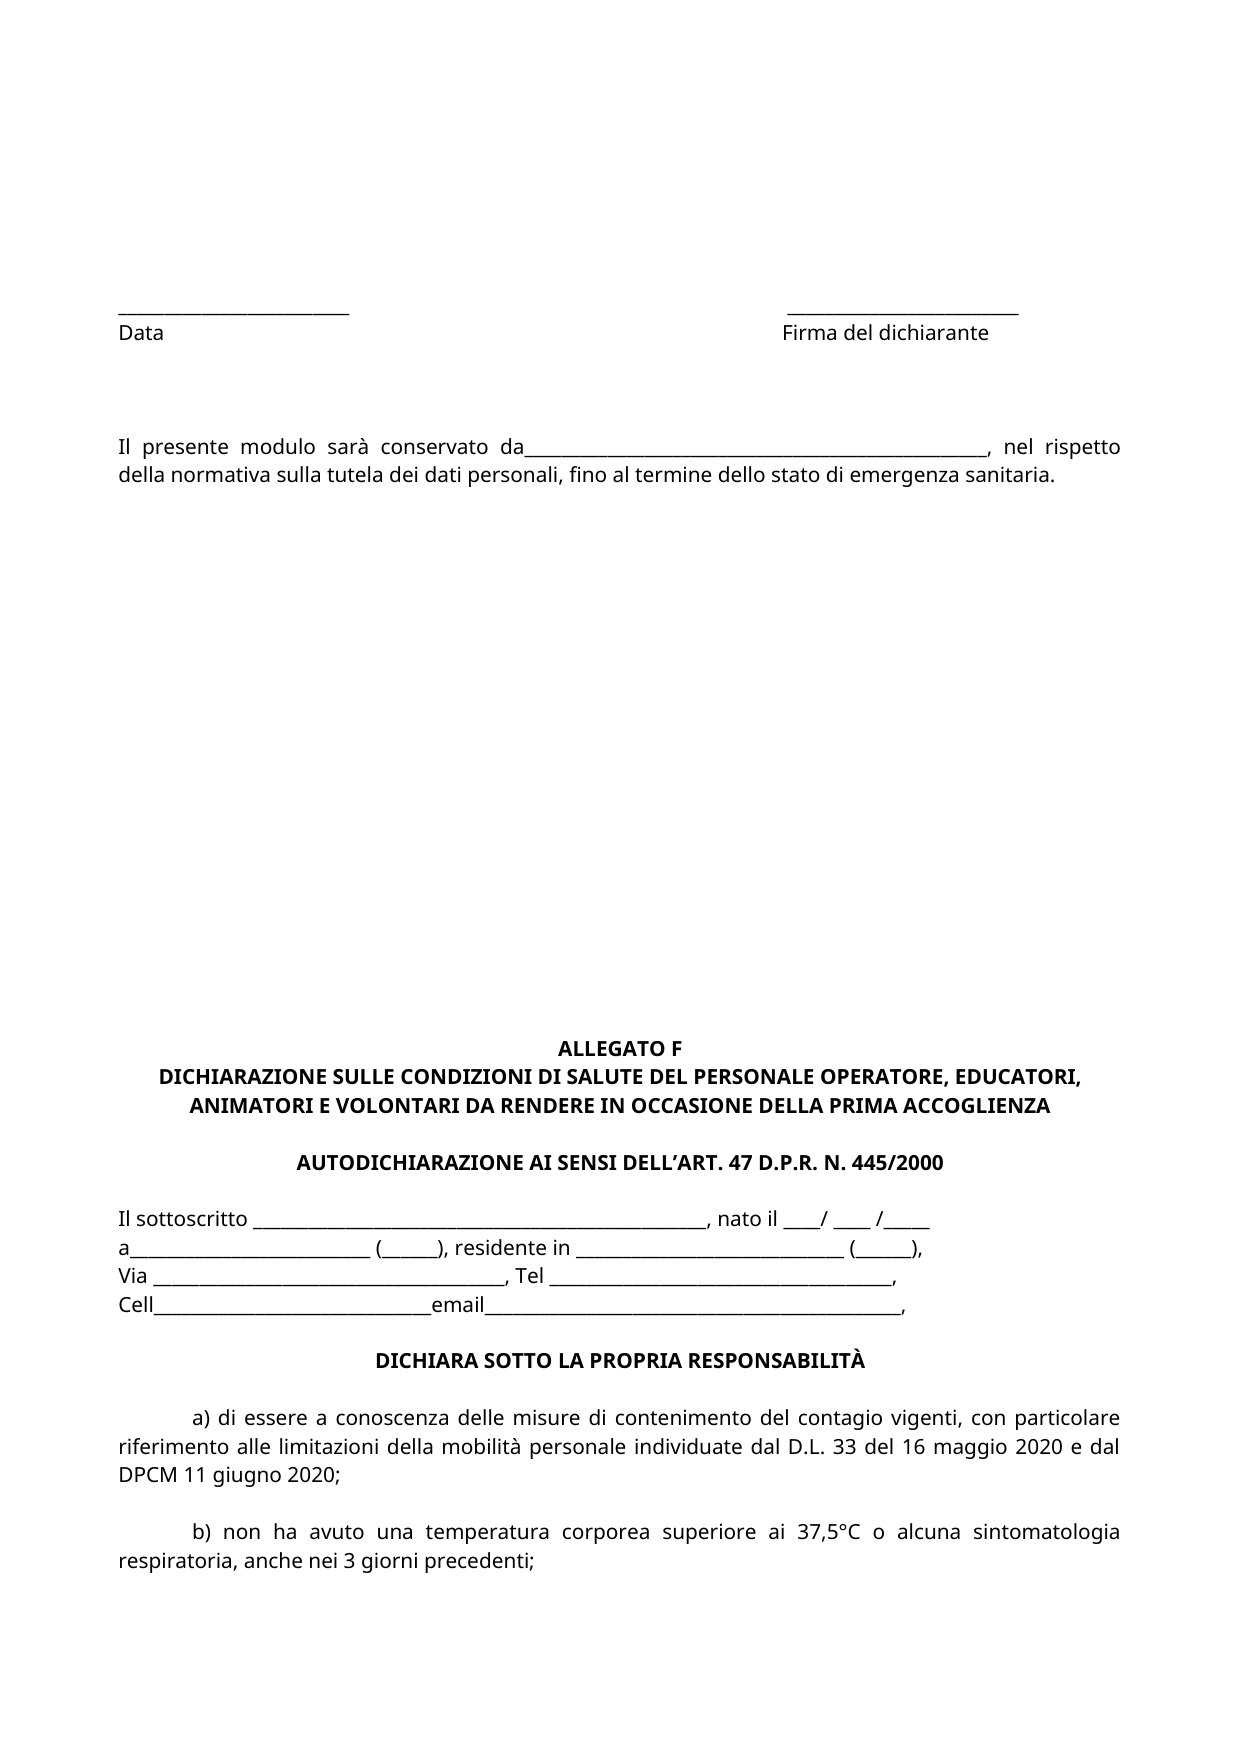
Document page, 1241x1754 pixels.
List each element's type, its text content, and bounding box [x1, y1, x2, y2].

text ALLEGATO F [118, 1034, 1122, 1062]
text DICHIARAZIONE SULLE CONDIZIONI DI SALUTE DEL PERSONALE OPERATORE, EDUCATORI, ANIMATORI E VOLONTARI DA RENDERE IN OCCASIONE DELLA PRIMA ACCOGLIENZA [118, 1062, 1122, 1119]
text Cell______________________________email_____________________________________________, [118, 1290, 1122, 1318]
text Via ______________________________________, Tel _____________________________________, [118, 1261, 1122, 1290]
text DICHIARA SOTTO LA PROPRIA RESPONSABILITÀ [118, 1347, 1122, 1375]
list a) di essere a conoscenza delle misure di contenimento del contagio vigenti, con particolare riferimento alle limitazioni della mobilità personale individuate dal D.L. 33 del 16 maggio 2020 e dal DPCM 11 giugno 2020; [118, 1403, 1122, 1489]
text a__________________________ (______), residente in _____________________________ (______), [118, 1233, 1122, 1261]
text AUTODICHIARAZIONE AI SENSI DELL’ART. 47 D.P.R. N. 445/2000 [118, 1148, 1122, 1176]
text Data Firma del dichiarante [118, 318, 1122, 347]
text Il presente modulo sarà conservato da__________________________________________________, nel rispetto della normativa sulla tutela dei dati personali, fino al termine dello stato di emergenza sanitaria. [118, 432, 1122, 489]
text Il sottoscritto _________________________________________________, nato il ____/ ____ /_____ [118, 1204, 1122, 1233]
text _________________________ _________________________ [118, 290, 1122, 318]
list b) non ha avuto una temperatura corporea superiore ai 37,5°C o alcuna sintomatologia respiratoria, anche nei 3 giorni precedenti; [118, 1517, 1122, 1574]
